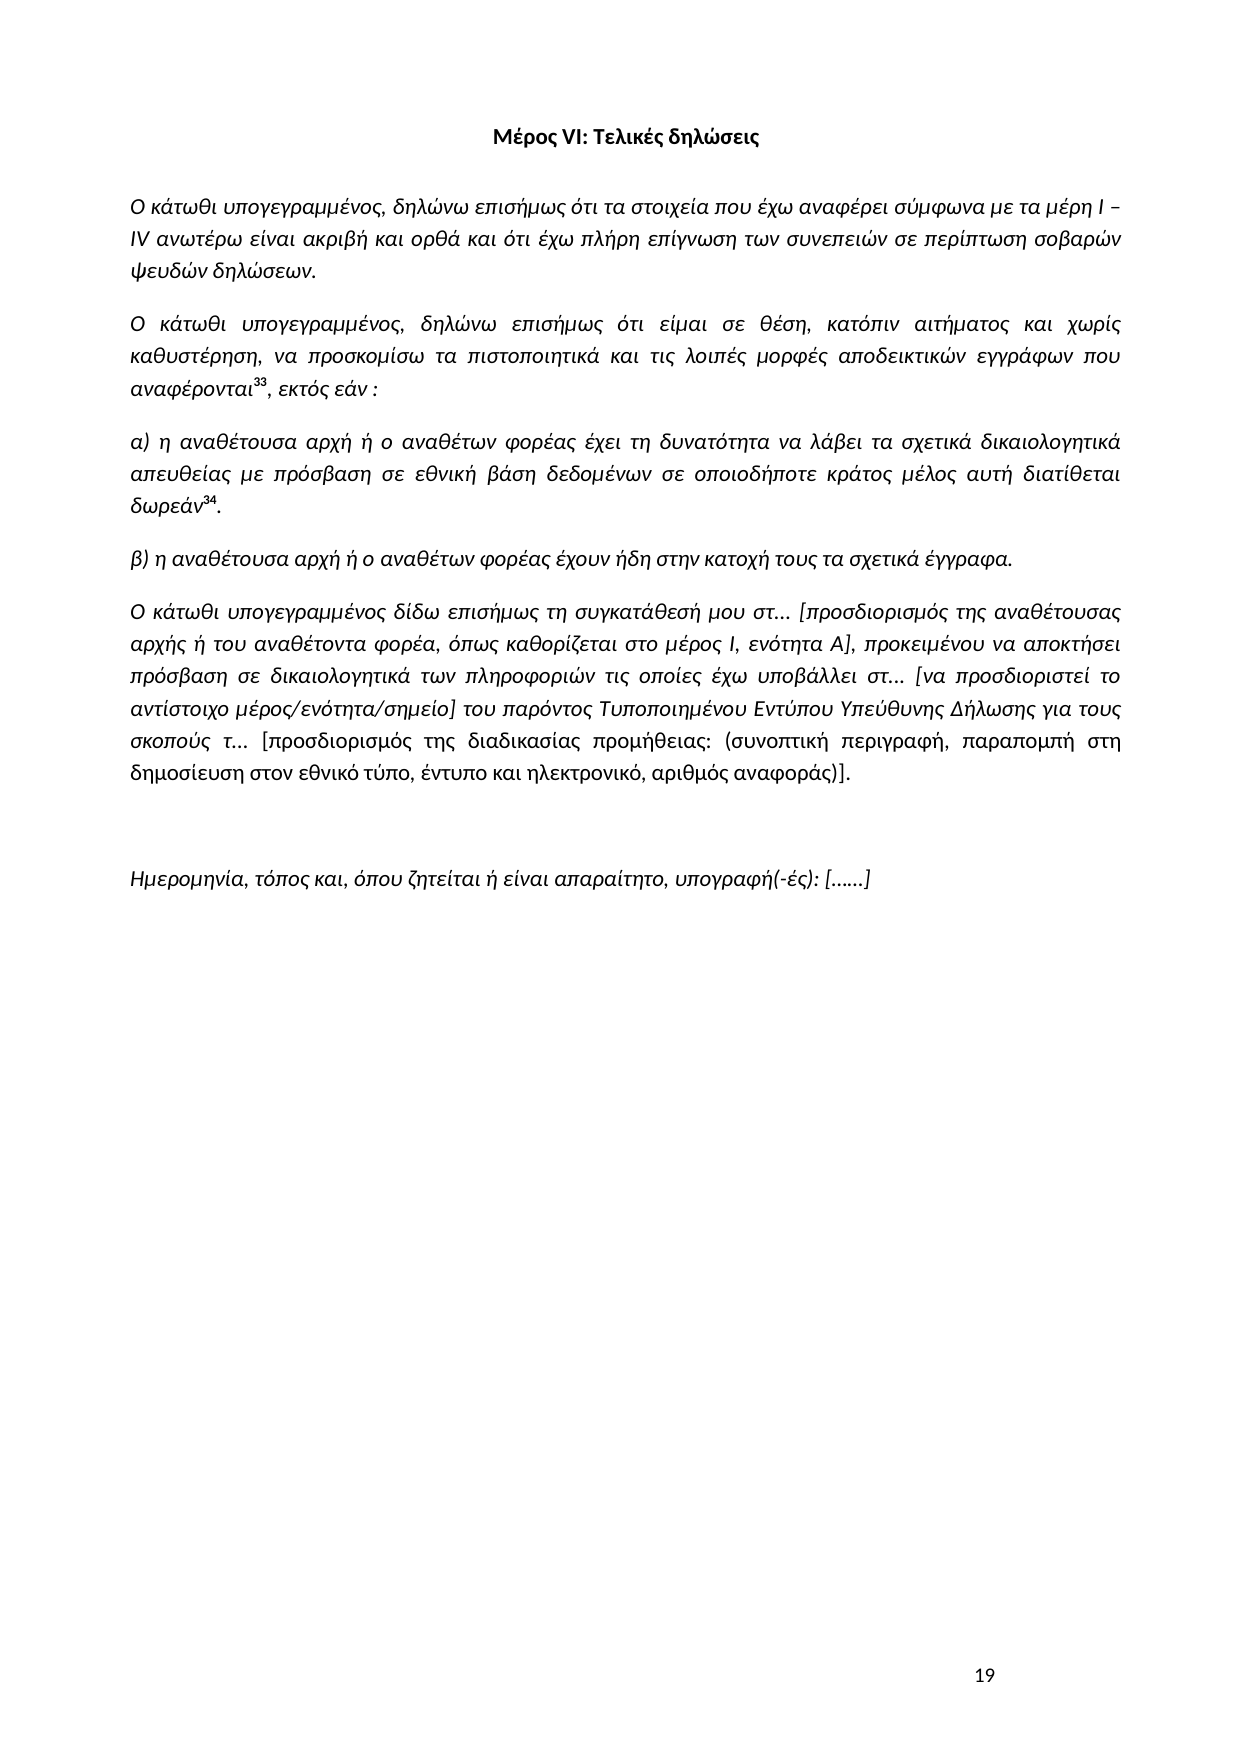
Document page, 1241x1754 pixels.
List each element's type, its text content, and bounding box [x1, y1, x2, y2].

text Ημερομηνία, τόπος και, όπου ζητείται ή είναι απαραίτητο, υπογραφή(-ές): [……] [130, 864, 1122, 892]
text Ο κάτωθι υπογεγραμμένος, δηλώνω επισήμως ότι τα στοιχεία που έχω αναφέρει σύμφωνα με τα μέρη Ι – IV ανωτέρω είναι ακριβή και ορθά και ότι έχω πλήρη επίγνωση των συνεπειών σε περίπτωση σοβαρών ψευδών δηλώσεων. [130, 192, 1122, 284]
text β) η αναθέτουσα αρχή ή ο αναθέτων φορέας έχουν ήδη στην κατοχή τους τα σχετικά έγγραφα. [130, 544, 1122, 572]
title Μέρος VI: Τελικές δηλώσεις [130, 122, 1122, 150]
text Ο κάτωθι υπογεγραμμένος, δηλώνω επισήμως ότι είμαι σε θέση, κατόπιν αιτήματος και χωρίς καθυστέρηση, να προσκομίσω τα πιστοποιητικά και τις λοιπές μορφές αποδεικτικών εγγράφων που αναφέρονται, εκτός εάν : [130, 309, 1122, 402]
text α) η αναθέτουσα αρχή ή ο αναθέτων φορέας έχει τη δυνατότητα να λάβει τα σχετικά δικαιολογητικά απευθείας με πρόσβαση σε εθνική βάση δεδομένων σε οποιοδήποτε κράτος μέλος αυτή διατίθεται δωρεάν. [130, 427, 1122, 519]
text Ο κάτωθι υπογεγραμμένος δίδω επισήμως τη συγκατάθεσή μου στ... [προσδιορισμός της αναθέτουσας αρχής ή του αναθέτοντα φορέα, όπως καθορίζεται στο μέρος Ι, ενότητα Α], προκειμένου να αποκτήσει πρόσβαση σε δικαιολογητικά των πληροφοριών τις οποίες έχω υποβάλλει στ... [να προσδιοριστεί το αντίστοιχο μέρος/ενότητα/σημείο] του παρόντος Τυποποιημένου Εντύπου Υπεύθυνης Δήλωσης για τους σκοπούς τ... [προσδιορισμός της διαδικασίας προμήθειας: (συνοπτική περιγραφή, παραπομπή στη δημοσίευση στον εθνικό τύπο, έντυπο και ηλεκτρονικό, αριθμός αναφοράς)]. [130, 597, 1122, 786]
